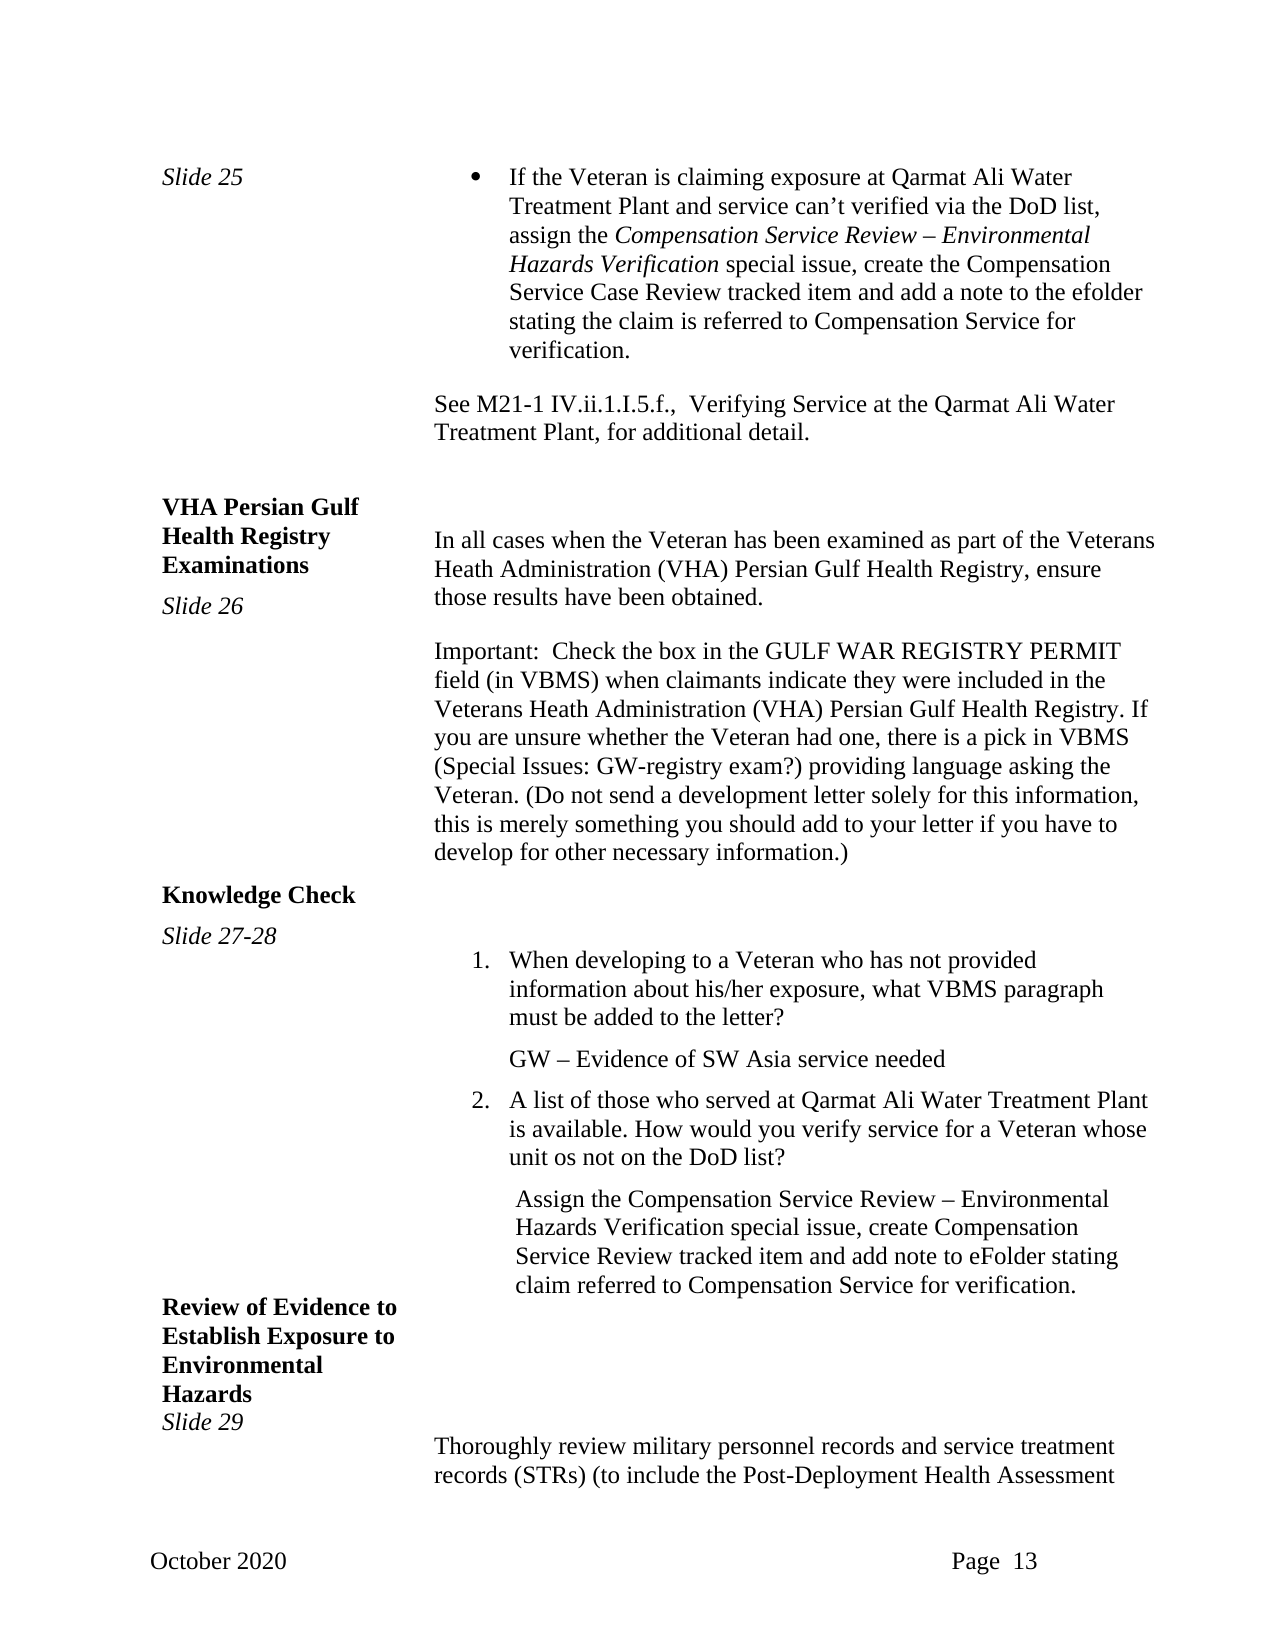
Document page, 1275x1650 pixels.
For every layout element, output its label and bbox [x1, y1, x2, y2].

table_cell [422, 150, 1168, 1489]
table_cell [150, 150, 422, 1489]
